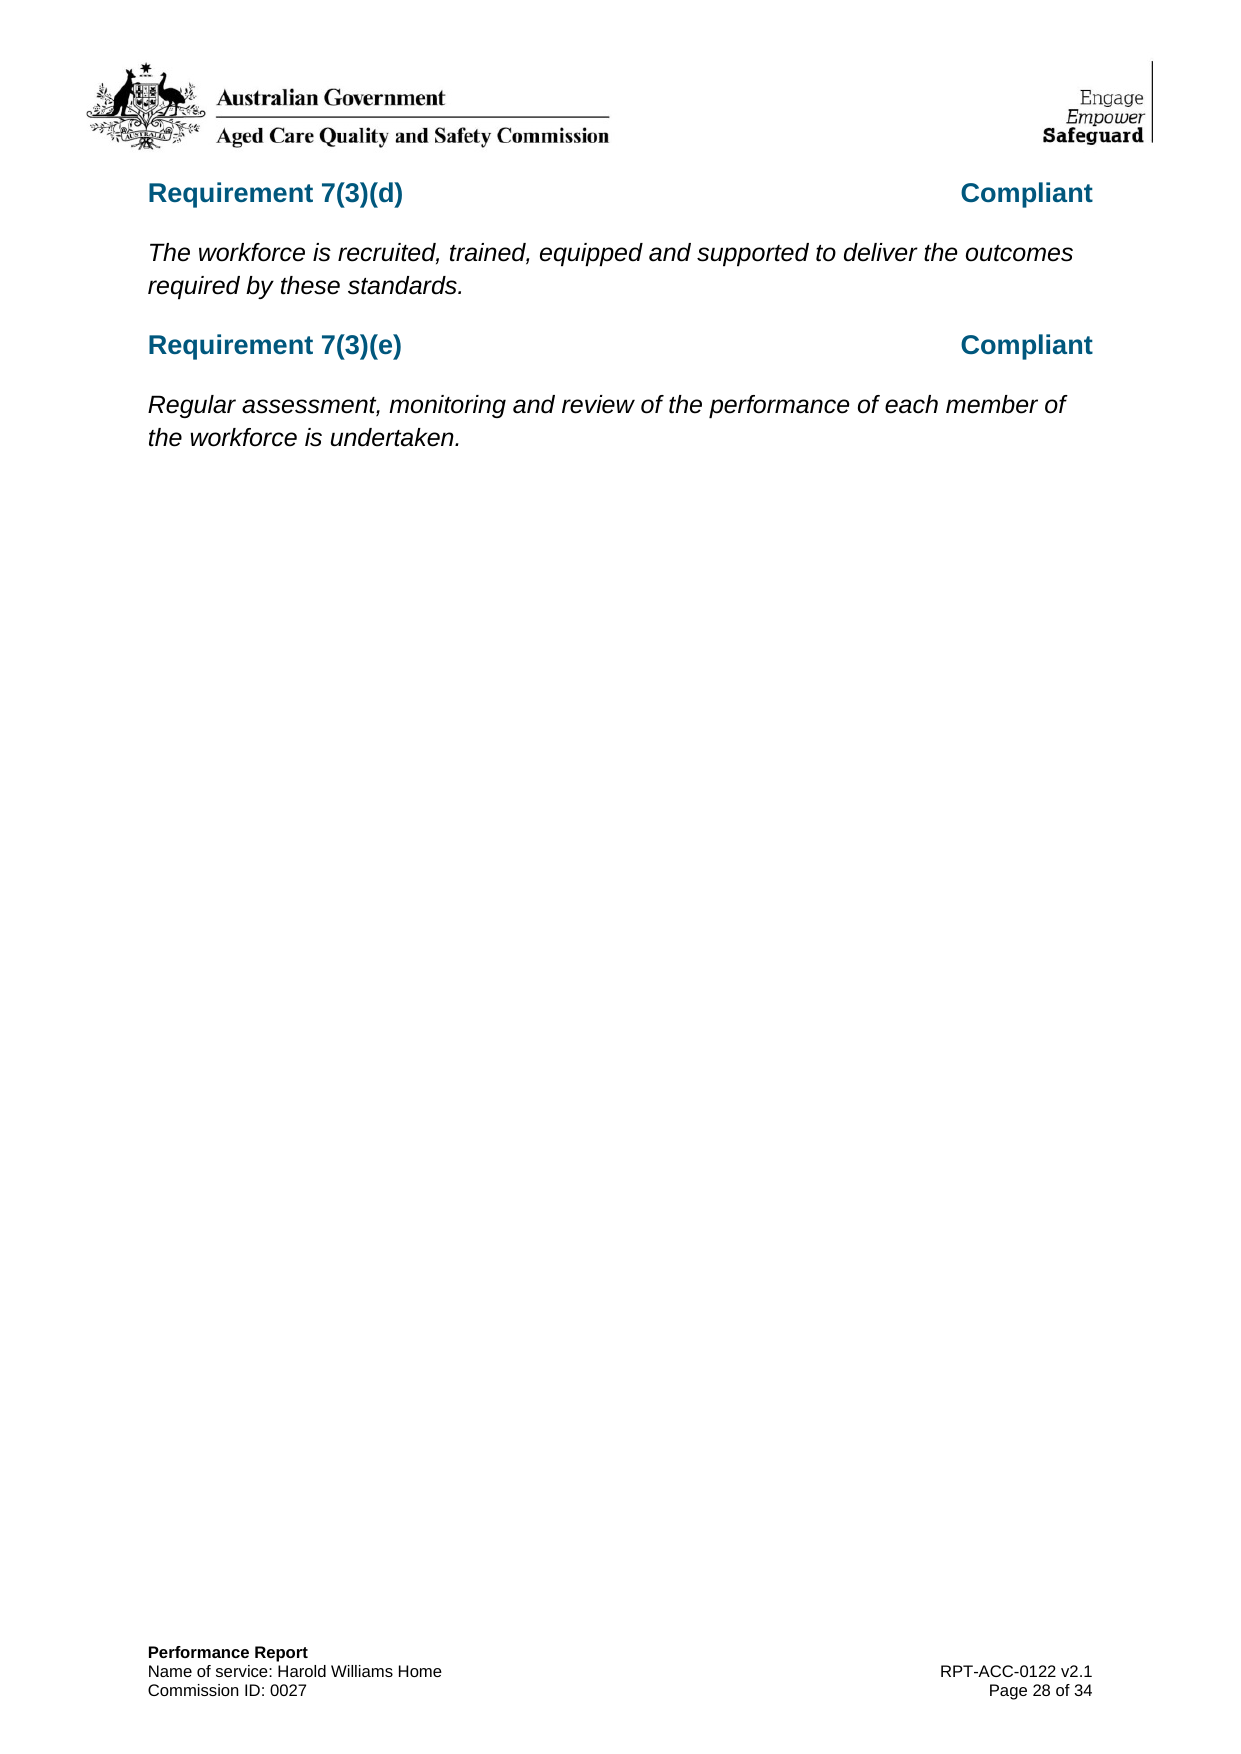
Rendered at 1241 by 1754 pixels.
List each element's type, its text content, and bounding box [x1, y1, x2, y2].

subtitle Requirement 7(3)(d) Compliant [148, 177, 1092, 208]
text The workforce is recruited, trained, equipped and supported to deliver the outcomes required by these standards. [148, 238, 1092, 300]
subtitle Requirement 7(3)(e) Compliant [148, 329, 1092, 360]
text Regular assessment, monitoring and review of the performance of each member of the workforce is undertaken. [148, 390, 1092, 452]
picture [0, 1, 1241, 171]
